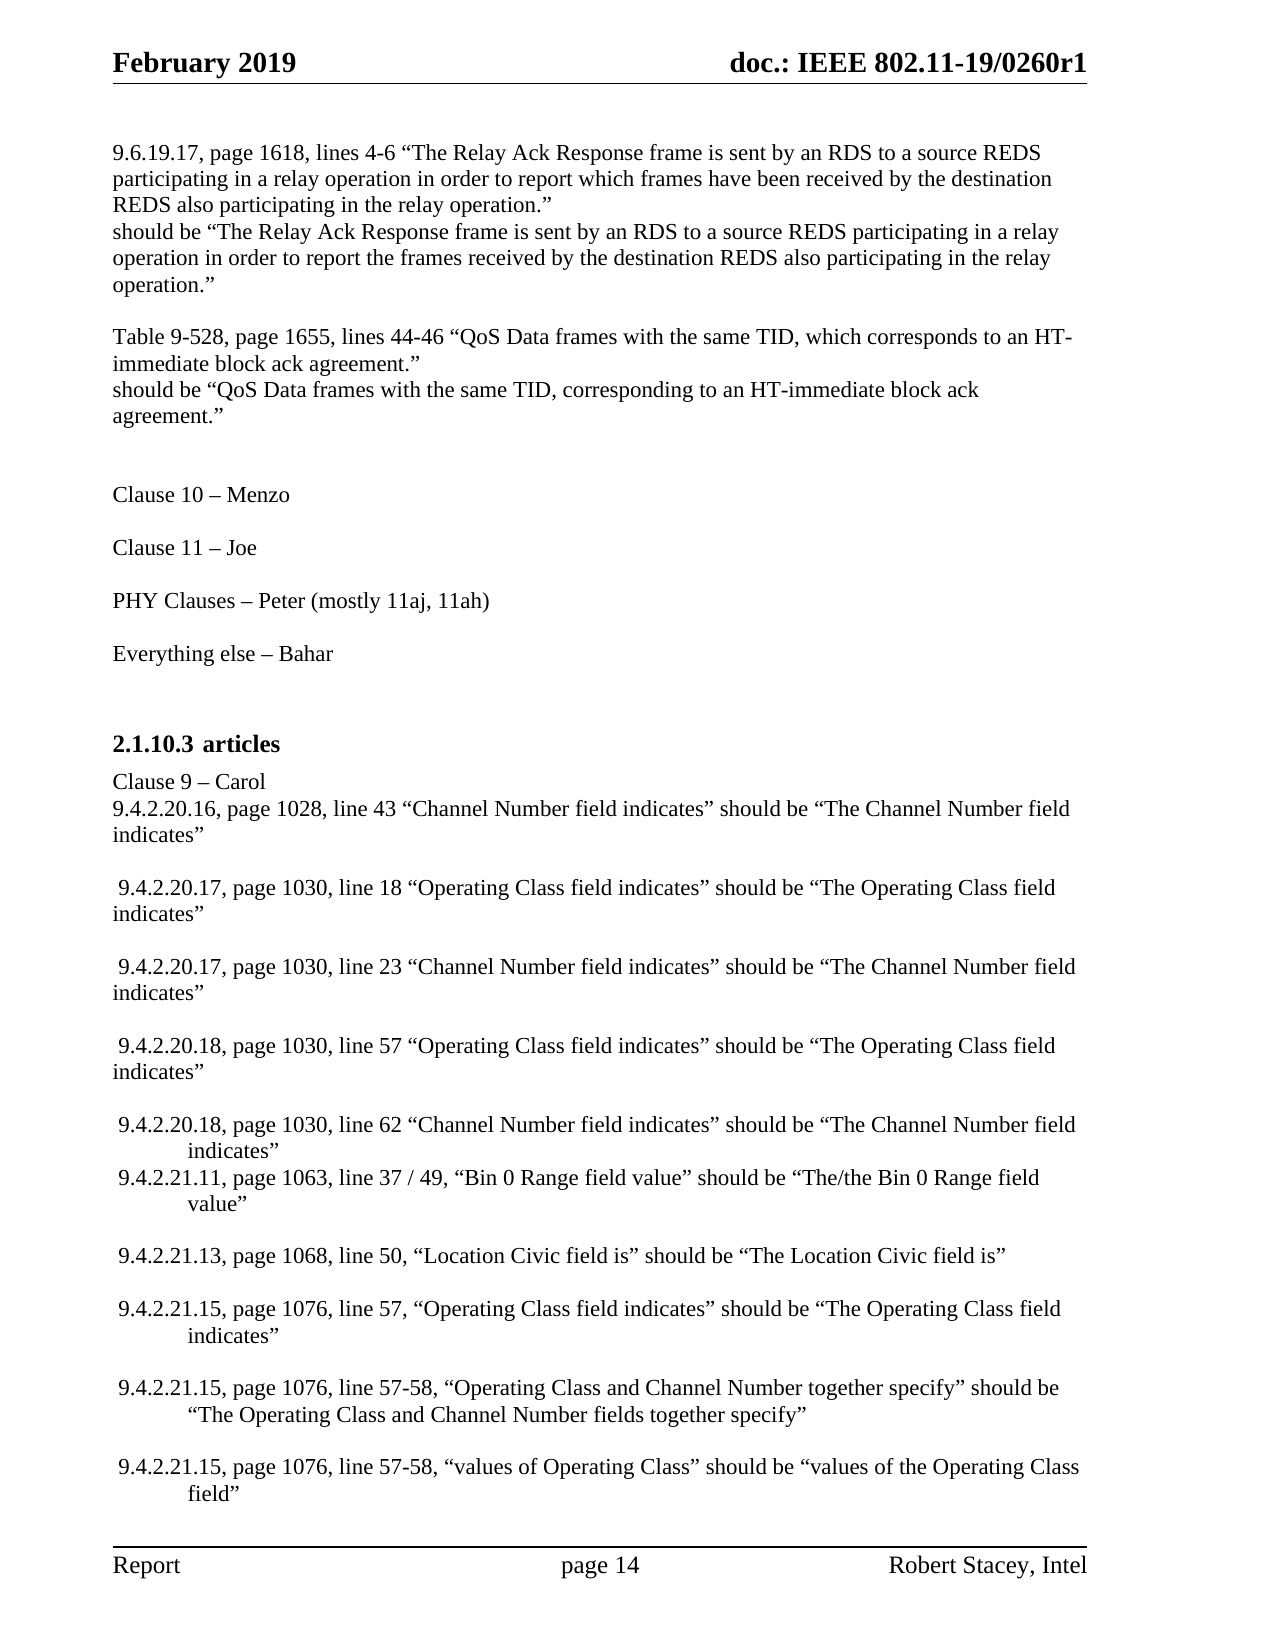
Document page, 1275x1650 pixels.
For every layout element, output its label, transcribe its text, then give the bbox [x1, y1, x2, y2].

text Clause 11 – Joe [112, 534, 1087, 561]
subtitle articles [112, 729, 1087, 758]
text 9.4.2.20.18, page 1030, line 62 “Channel Number field indicates” should be “The Channel Number field indicates” [112, 1111, 1087, 1163]
text 9.4.2.20.18, page 1030, line 57 “Operating Class field indicates” should be “The Operating Class field indicates” [112, 1032, 1087, 1084]
text 9.4.2.20.16, page 1028, line 43 “Channel Number field indicates” should be “The Channel Number field indicates” [112, 794, 1087, 847]
text Clause 9 – Carol [112, 768, 1087, 794]
text 9.4.2.21.15, page 1076, line 57-58, “Operating Class and Channel Number together specify” should be “The Operating Class and Channel Number fields together specify” [112, 1374, 1087, 1427]
text 9.4.2.21.13, page 1068, line 50, “Location Civic field is” should be “The Location Civic field is” [112, 1243, 1087, 1269]
text should be “QoS Data frames with the same TID, corresponding to an HT-immediate block ack agreement.” [112, 376, 1087, 429]
text 9.6.19.17, page 1618, lines 4-6 “The Relay Ack Response frame is sent by an RDS to a source REDS participating in a relay operation in order to report which frames have been received by the destination REDS also participating in the relay operation.” [112, 139, 1087, 218]
text 9.4.2.20.17, page 1030, line 23 “Channel Number field indicates” should be “The Channel Number field indicates” [112, 953, 1087, 1005]
text 9.4.2.20.17, page 1030, line 18 “Operating Class field indicates” should be “The Operating Class field indicates” [112, 874, 1087, 926]
text Everything else – Bahar [112, 639, 1087, 666]
text PHY Clauses – Peter (mostly 11aj, 11ah) [112, 587, 1087, 613]
text 9.4.2.21.15, page 1076, line 57, “Operating Class field indicates” should be “The Operating Class field indicates” [112, 1295, 1087, 1348]
text should be “The Relay Ack Response frame is sent by an RDS to a source REDS participating in a relay operation in order to report the frames received by the destination REDS also participating in the relay operation.” [112, 218, 1087, 297]
text 9.4.2.21.11, page 1063, line 37 / 49, “Bin 0 Range field value” should be “The/the Bin 0 Range field value” [112, 1163, 1087, 1216]
text Clause 10 – Menzo [112, 481, 1087, 508]
text Table 9-528, page 1655, lines 44-46 “QoS Data frames with the same TID, which corresponds to an HT-immediate block ack agreement.” [112, 323, 1087, 376]
text 9.4.2.21.15, page 1076, line 57-58, “values of Operating Class” should be “values of the Operating Class field” [112, 1453, 1087, 1506]
